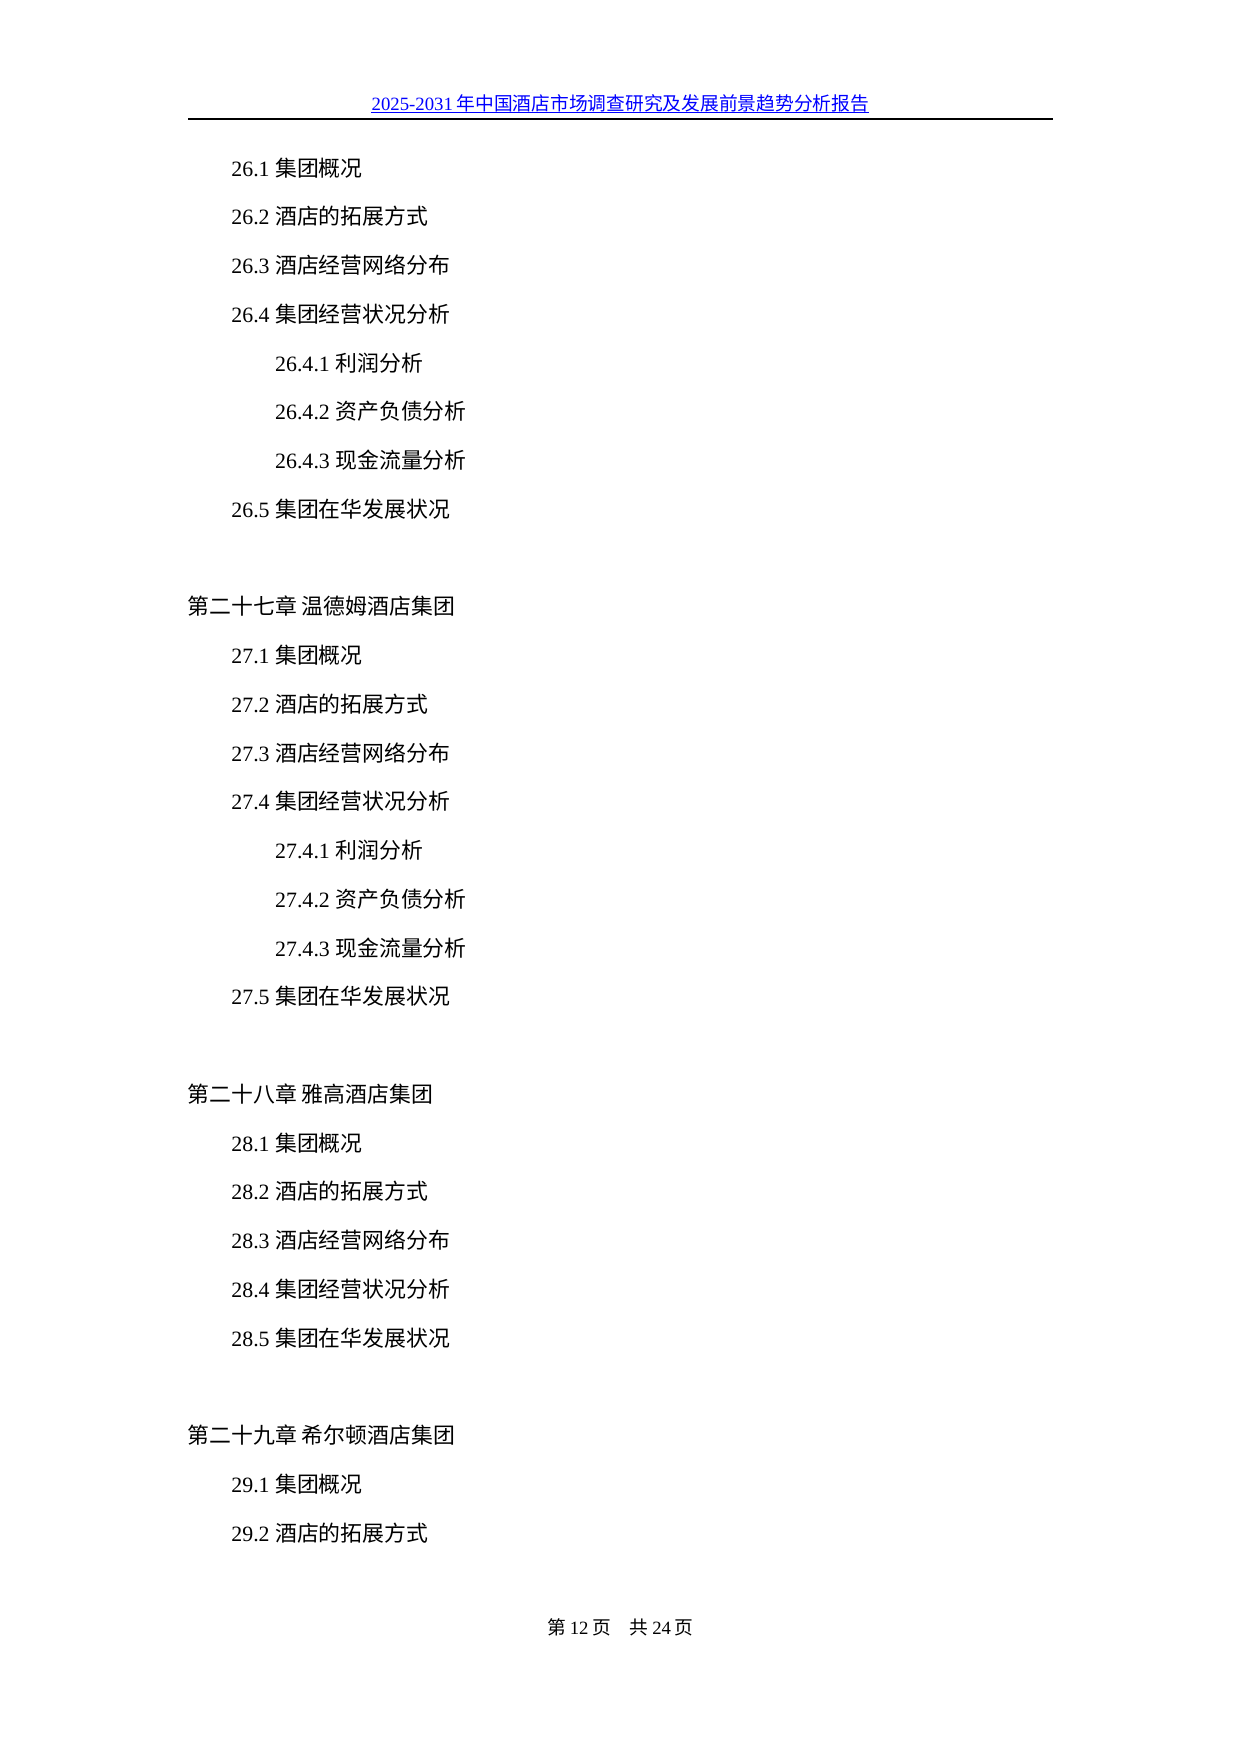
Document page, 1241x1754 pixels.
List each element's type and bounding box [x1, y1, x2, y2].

text [187, 150, 1053, 1548]
